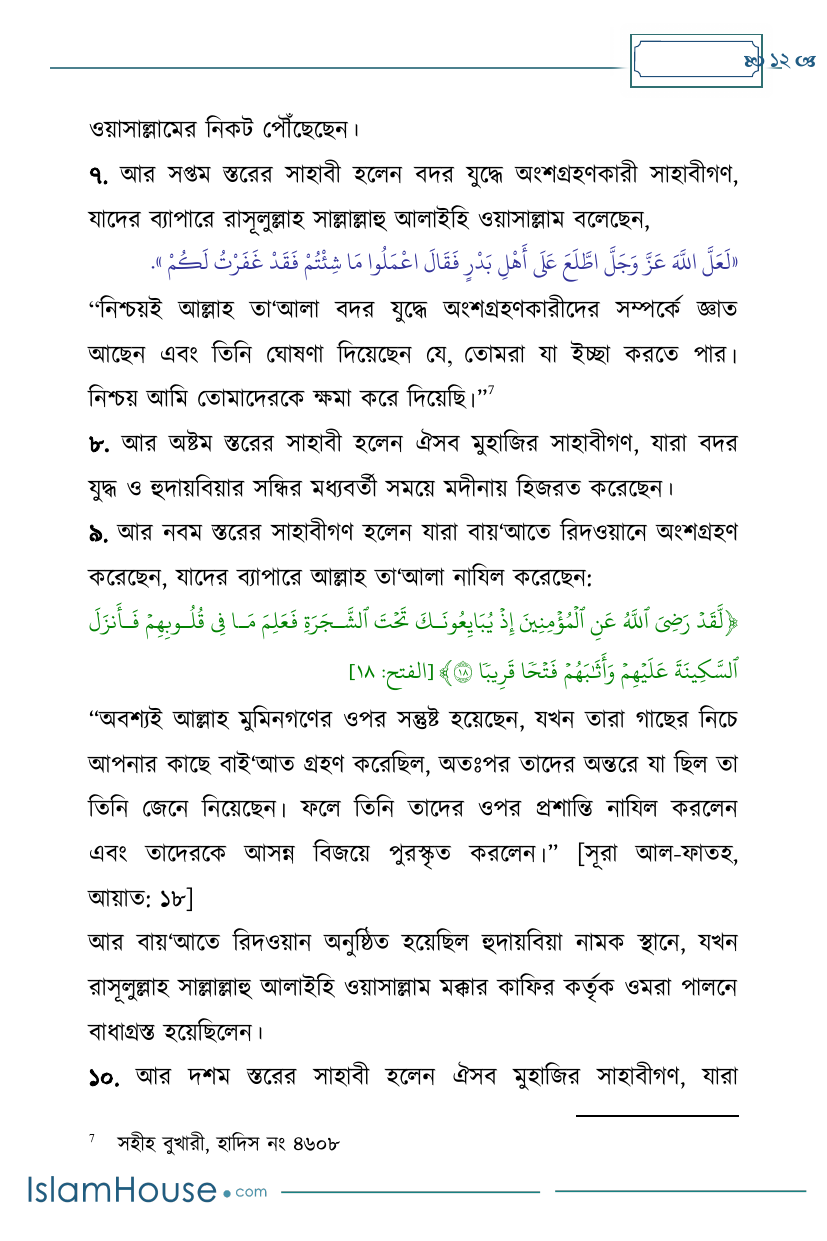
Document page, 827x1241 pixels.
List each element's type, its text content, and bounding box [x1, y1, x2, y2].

picture [20, 1171, 541, 1209]
text “অবশ্যই আল্লাহ মুমিনগণের ওপর সন্তুষ্ট হয়েছেন, যখন তারা গাছের নিচে আপনার কাছে বাই‘আত গ্রহণ করেছিল, অতঃপর তাদের অন্তরে যা ছিল তা তিনি জেনে নিয়েছেন। ফলে তিনি তাদের ওপর প্রশান্তি নাযিল করলেন এবং তাদেরকে আসন্ন বিজয়ে পুরস্কৃত করলেন।” [সূরা আল-ফাতহ, আয়াত: ১৮] [89, 697, 738, 917]
text «لَعَلَّ اللَّهَ عَزَّ وَجَلَّ اطَّلَعَ عَلَى أَهْلِ بَدْرٍ فَقَالَ اعْمَلُوا مَا شِئْتُمْ فَقَدْ غَفَرْتُ لَكُمْ ». [89, 241, 738, 283]
text ৮. আর অষ্টম স্তরের সাহাবী হলেন ঐসব মুহাজির সাহাবীগণ, যারা বদর যুদ্ধ ও হুদায়বিয়ার সন্ধির মধ্যবর্তী সময়ে মদীনায় হিজরত করেছেন। [89, 421, 738, 507]
text আর বায়‘আতে রিদওয়ান অনুষ্ঠিত হয়েছিল হুদায়বিয়া নামক স্থানে, যখন রাসূলুল্লাহ সাল্লাল্লাহু আলাইহি ওয়াসাল্লাম মক্কার কাফির কর্তৃক ওমরা পালনে বাধাগ্রস্ত হয়েছিলেন। [89, 920, 738, 1051]
text ৯. আর নবম স্তরের সাহাবীগণ হলেন যারা বায়‘আতে রিদওয়ানে অংশগ্রহণ করেছেন, যাদের ব্যাপারে আল্লাহ তা‘আলা নাযিল করেছেন: [89, 510, 738, 596]
picture [548, 1170, 807, 1208]
text ৭. আর সপ্তম স্তরের সাহাবী হলেন বদর যুদ্ধে অংশগ্রহণকারী সাহাবীগণ, যাদের ব্যাপারে রাসূলুল্লাহ সাল্লাল্লাহু আলাইহি ওয়াসাল্লাম বলেছেন, [89, 152, 738, 238]
text ﴿لَّقَدۡ رَضِيَ ٱللَّهُ عَنِ ٱلۡمُؤۡمِنِينَ إِذۡ يُبَايِعُونَكَ تَحۡتَ ٱلشَّجَرَةِ فَعَلِمَ مَا فِي قُلُوبِهِمۡ فَأَنزَلَ ٱلسَّكِينَةَ عَلَيۡهِمۡ وَأَثَٰبَهُمۡ فَتۡحٗا قَرِيبٗا ١٨﴾ [الفتح: ١٨] [89, 600, 738, 693]
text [89, 107, 738, 149]
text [89, 1054, 738, 1096]
text “নিশ্চয়ই আল্লাহ তা‘আলা বদর যুদ্ধে অংশগ্রহণকারীদের সম্পর্কে জ্ঞাত আছেন এবং তিনি ঘোষণা দিয়েছেন যে, তোমরা যা ইচ্ছা করতে পার। নিশ্চয় আমি তোমাদেরকে ক্ষমা করে দিয়েছি।” [89, 287, 738, 418]
